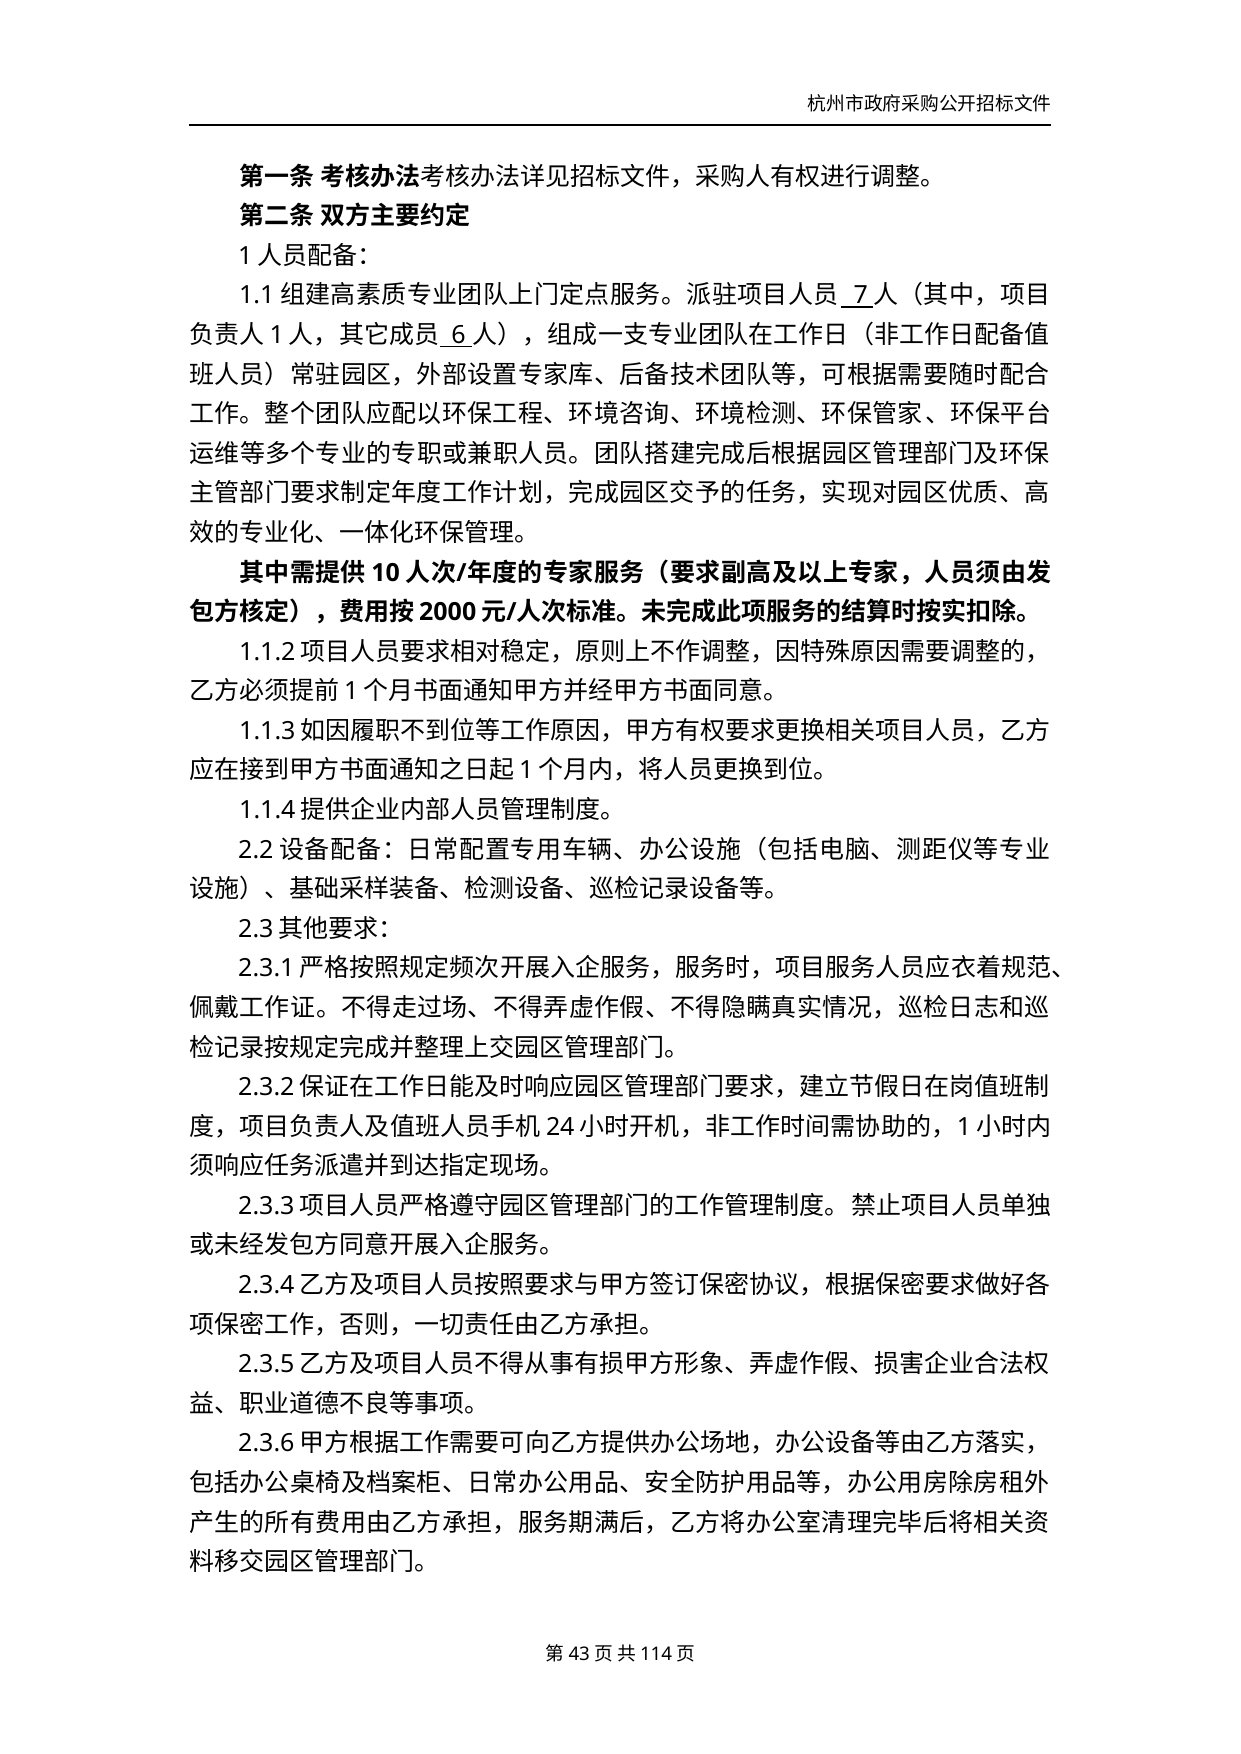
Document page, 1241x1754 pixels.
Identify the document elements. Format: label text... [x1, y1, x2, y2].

text 第一条 考核办法考核办法详见招标文件，采购人有权进行调整。 [189, 153, 1051, 193]
text 2.3.2保证在工作日能及时响应园区管理部门要求，建立节假日在岗值班制度，项目负责人及值班人员手机24小时开机，非工作时间需协助的，1小时内须响应任务派遣并到达指定现场。 [189, 1064, 1051, 1183]
text 1.1.3如因履职不到位等工作原因，甲方有权要求更换相关项目人员，乙方应在接到甲方书面通知之日起1个月内，将人员更换到位。 [189, 708, 1051, 787]
text 1人员配备： [189, 233, 1051, 272]
text 第二条 双方主要约定 [189, 193, 1051, 233]
text 1.1.2项目人员要求相对稳定，原则上不作调整，因特殊原因需要调整的，乙方必须提前1个月书面通知甲方并经甲方书面同意。 [189, 628, 1051, 708]
text 1.1.4提供企业内部人员管理制度。 [189, 787, 1051, 826]
text 其中需提供10人次/年度的专家服务（要求副高及以上专家，人员须由发包方核定），费用按2000元/人次标准。未完成此项服务的结算时按实扣除。 [189, 549, 1051, 628]
text 2.3.4乙方及项目人员按照要求与甲方签订保密协议，根据保密要求做好各项保密工作，否则，一切责任由乙方承担。 [189, 1262, 1051, 1341]
text 2.3其他要求： [189, 906, 1051, 945]
text 2.3.1严格按照规定频次开展入企服务，服务时，项目服务人员应衣着规范、佩戴工作证。不得走过场、不得弄虚作假、不得隐瞒真实情况，巡检日志和巡检记录按规定完成并整理上交园区管理部门。 [189, 945, 1051, 1064]
text 1.1组建高素质专业团队上门定点服务。派驻项目人员 7人（其中，项目负责人1人，其它成员 6 人），组成一支专业团队在工作日（非工作日配备值班人员）常驻园区，外部设置专家库、后备技术团队等，可根据需要随时配合工作。整个团队应配以环保工程、环境咨询、环境检测、环保管家、环保平台运维等多个专业的专职或兼职人员。团队搭建完成后根据园区管理部门及环保主管部门要求制定年度工作计划，完成园区交予的任务，实现对园区优质、高效的专业化、一体化环保管理。 [189, 272, 1051, 549]
text 2.3.5乙方及项目人员不得从事有损甲方形象、弄虚作假、损害企业合法权益、职业道德不良等事项。 [189, 1341, 1051, 1420]
text 2.3.6甲方根据工作需要可向乙方提供办公场地，办公设备等由乙方落实，包括办公桌椅及档案柜、日常办公用品、安全防护用品等，办公用房除房租外产生的所有费用由乙方承担，服务期满后，乙方将办公室清理完毕后将相关资料移交园区管理部门。 [189, 1420, 1051, 1578]
text 2.3.3项目人员严格遵守园区管理部门的工作管理制度。禁止项目人员单独或未经发包方同意开展入企服务。 [189, 1183, 1051, 1262]
text 2.2设备配备：日常配置专用车辆、办公设施（包括电脑、测距仪等专业设施）、基础采样装备、检测设备、巡检记录设备等。 [189, 826, 1051, 906]
